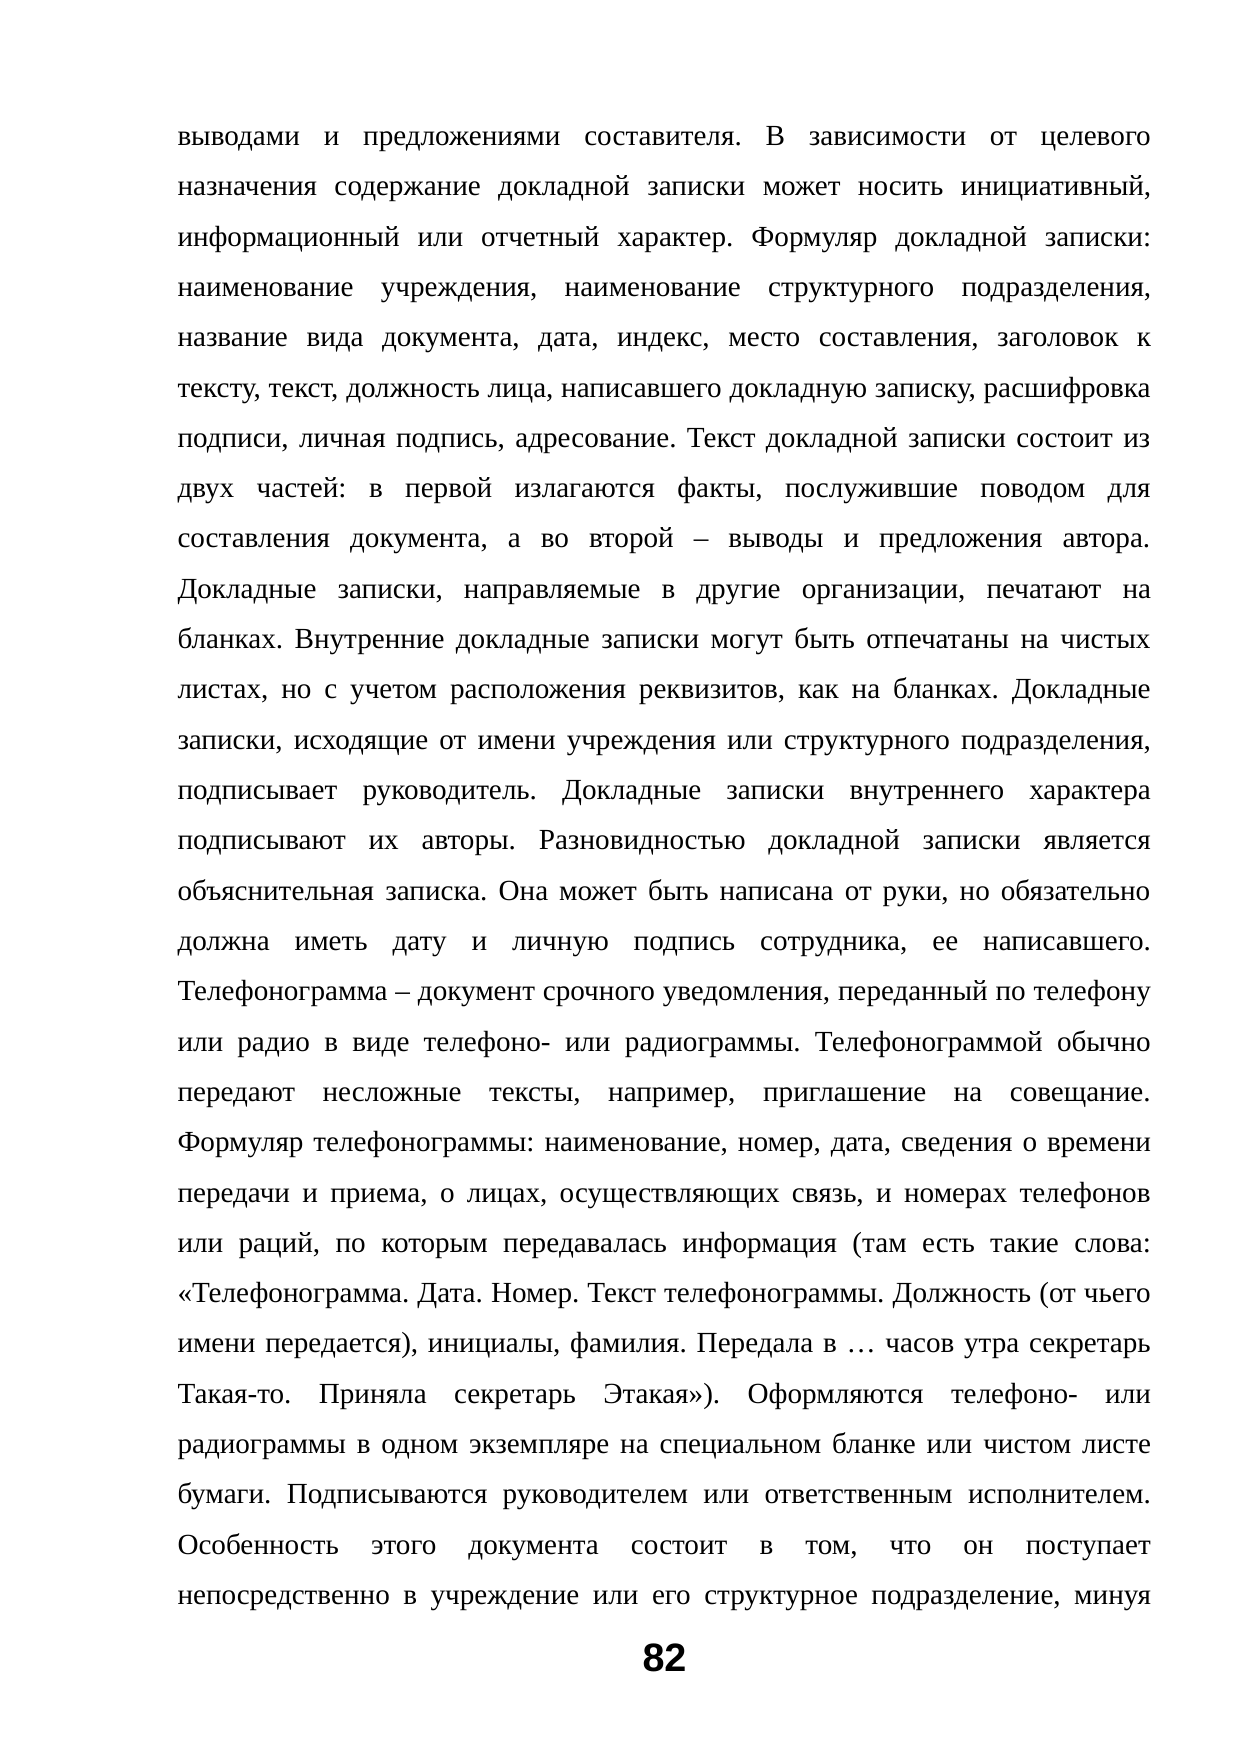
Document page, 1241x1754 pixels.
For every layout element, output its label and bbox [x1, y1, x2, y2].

list [177, 118, 1152, 1611]
